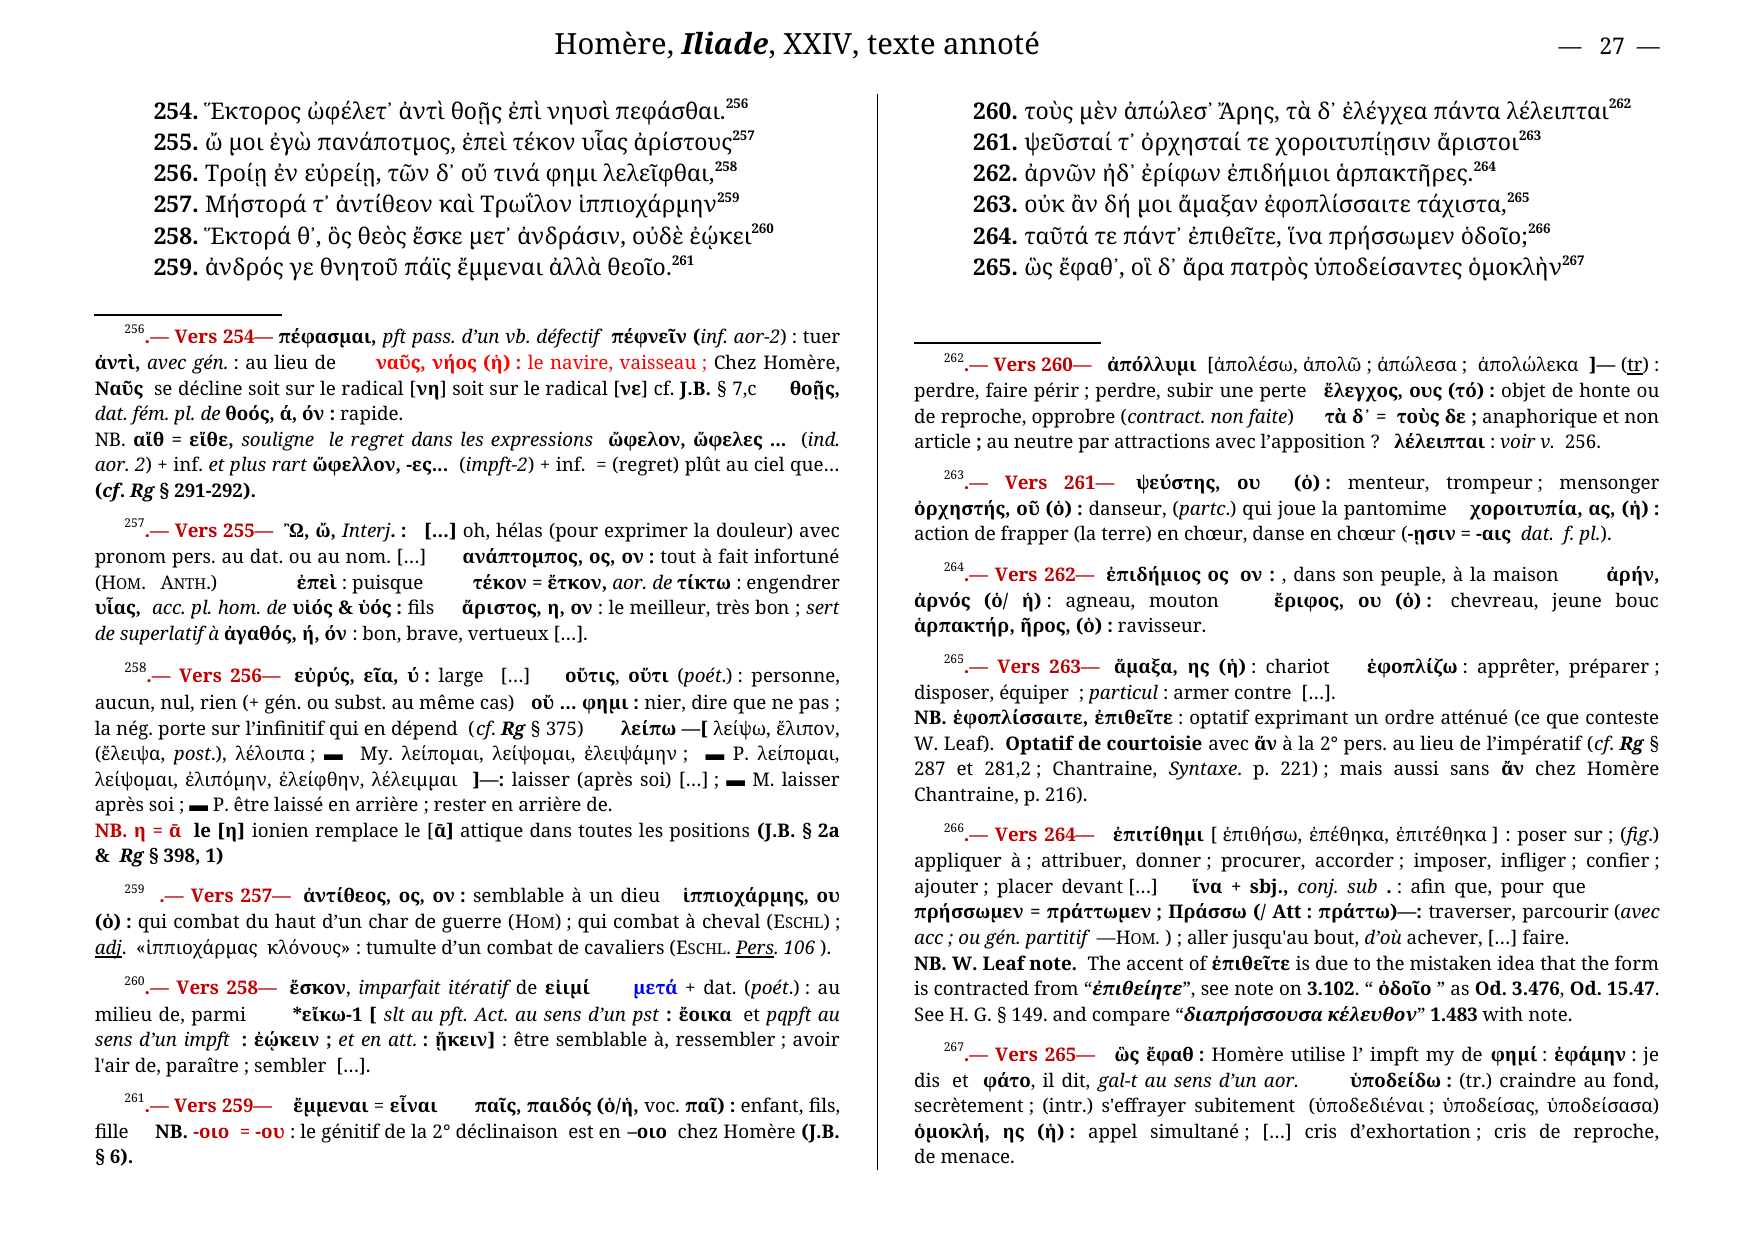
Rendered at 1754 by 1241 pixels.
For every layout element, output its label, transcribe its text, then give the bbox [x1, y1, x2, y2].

text 265. ὣς ἔφαθ᾽, οἳ δ᾽ ἄρα πατρὸς ὑποδείσαντες ὁμοκλὴν [973, 251, 1659, 282]
text 263. οὐκ ἂν δή μοι ἄμαξαν ἐφοπλίσσαιτε τάχιστα, [973, 188, 1659, 219]
text 254. Ἕκτορος ὠφέλετ᾽ ἀντὶ θοῇς ἐπὶ νηυσὶ πεφάσθαι. [153, 94, 840, 126]
text 259. ἀνδρός γε θνητοῦ πάϊς ἔμμεναι ἀλλὰ θεοῖο. [153, 251, 840, 282]
text 262. ἀρνῶν ἠδ᾽ ἐρίφων ἐπιδήμιοι ἁρπακτῆρες. [973, 157, 1659, 188]
text 258. Ἕκτορά θ᾽, ὃς θεὸς ἔσκε μετ᾽ ἀνδράσιν, οὐδὲ ἐῴκει [153, 219, 840, 251]
text 264. ταῦτά τε πάντ᾽ ἐπιθεῖτε, ἵνα πρήσσωμεν ὁδοῖο; [973, 219, 1659, 251]
text 260. τοὺς μὲν ἀπώλεσ᾽ Ἄρης, τὰ δ᾽ ἐλέγχεα πάντα λέλειπται [973, 94, 1659, 126]
text 261. ψεῦσταί τ᾽ ὀρχησταί τε χοροιτυπίῃσιν ἄριστοι [973, 126, 1659, 157]
text 255. ὤ μοι ἐγὼ πανάποτμος, ἐπεὶ τέκον υἷας ἀρίστους [153, 126, 840, 157]
text 257. Μήστορά τ᾽ ἀντίθεον καὶ Τρωΐλον ἱππιοχάρμην [153, 188, 840, 219]
text 256. Τροίῃ ἐν εὐρείῃ, τῶν δ᾽ οὔ τινά φημι λελεῖφθαι, [153, 157, 840, 188]
